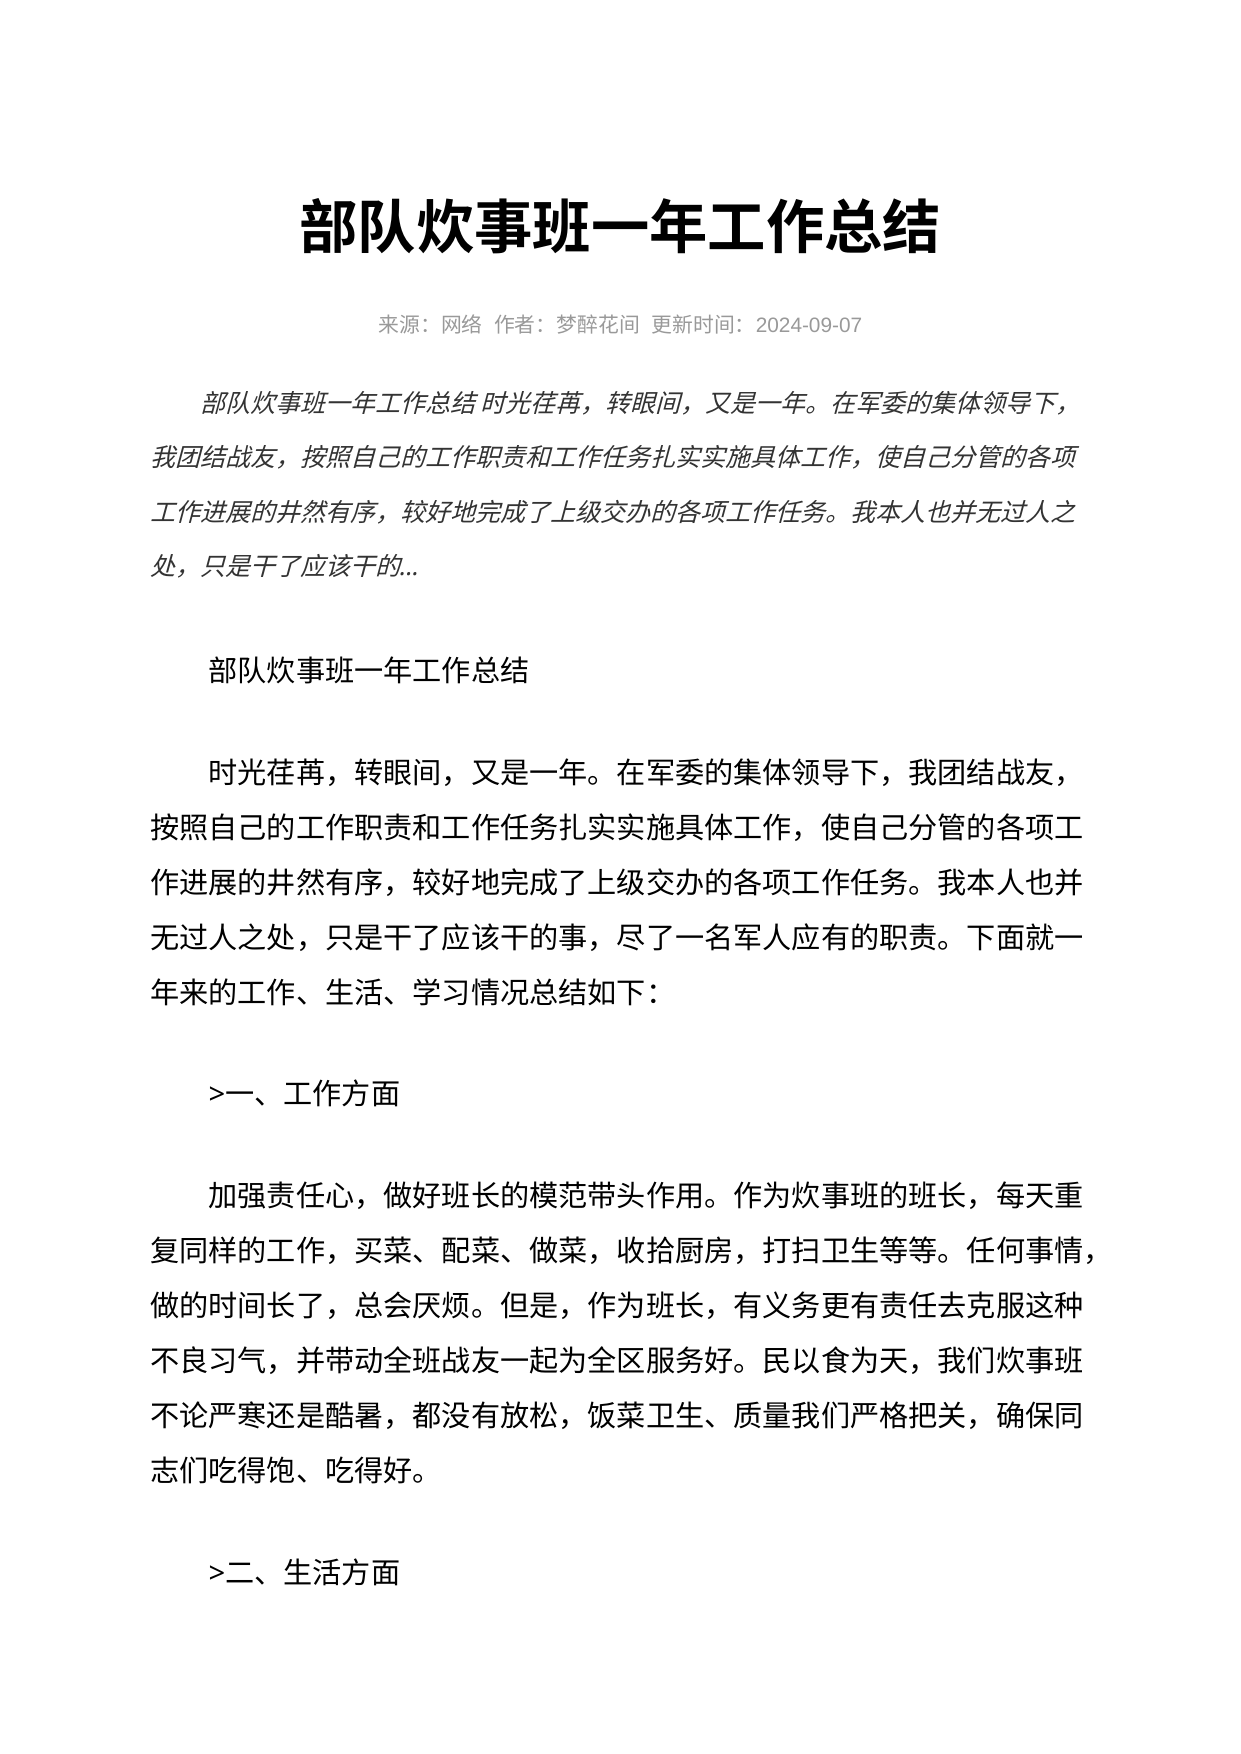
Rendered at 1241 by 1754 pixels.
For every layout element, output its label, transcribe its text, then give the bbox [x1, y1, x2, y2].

text >一、工作方面 [150, 1071, 1090, 1113]
text >二、生活方面 [150, 1549, 1090, 1592]
text 加强责任心，做好班长的模范带头作用。作为炊事班的班长，每天重复同样的工作，买菜、配菜、做菜，收拾厨房，打扫卫生等等。任何事情，做的时间长了，总会厌烦。但是，作为班长，有义务更有责任去克服这种不良习气，并带动全班战友一起为全区服务好。民以食为天，我们炊事班不论严寒还是酷暑，都没有放松，饭菜卫生、质量我们严格把关，确保同志们吃得饱、吃得好。 [150, 1173, 1090, 1490]
text 部队炊事班一年工作总结 [150, 648, 1090, 690]
text 来源：网络 作者：梦醉花间 更新时间：2024-09-07 [150, 313, 1090, 337]
text 时光荏苒，转眼间，又是一年。在军委的集体领导下，我团结战友，按照自己的工作职责和工作任务扎实实施具体工作，使自己分管的各项工作进展的井然有序，较好地完成了上级交办的各项工作任务。我本人也并无过人之处，只是干了应该干的事，尽了一名军人应有的职责。下面就一年来的工作、生活、学习情况总结如下： [150, 749, 1090, 1011]
subtitle 部队炊事班一年工作总结 [150, 181, 1090, 266]
text 部队炊事班一年工作总结 时光荏苒，转眼间，又是一年。在军委的集体领导下，我团结战友，按照自己的工作职责和工作任务扎实实施具体工作，使自己分管的各项工作进展的井然有序，较好地完成了上级交办的各项工作任务。我本人也并无过人之处，只是干了应该干的... [150, 383, 1090, 583]
